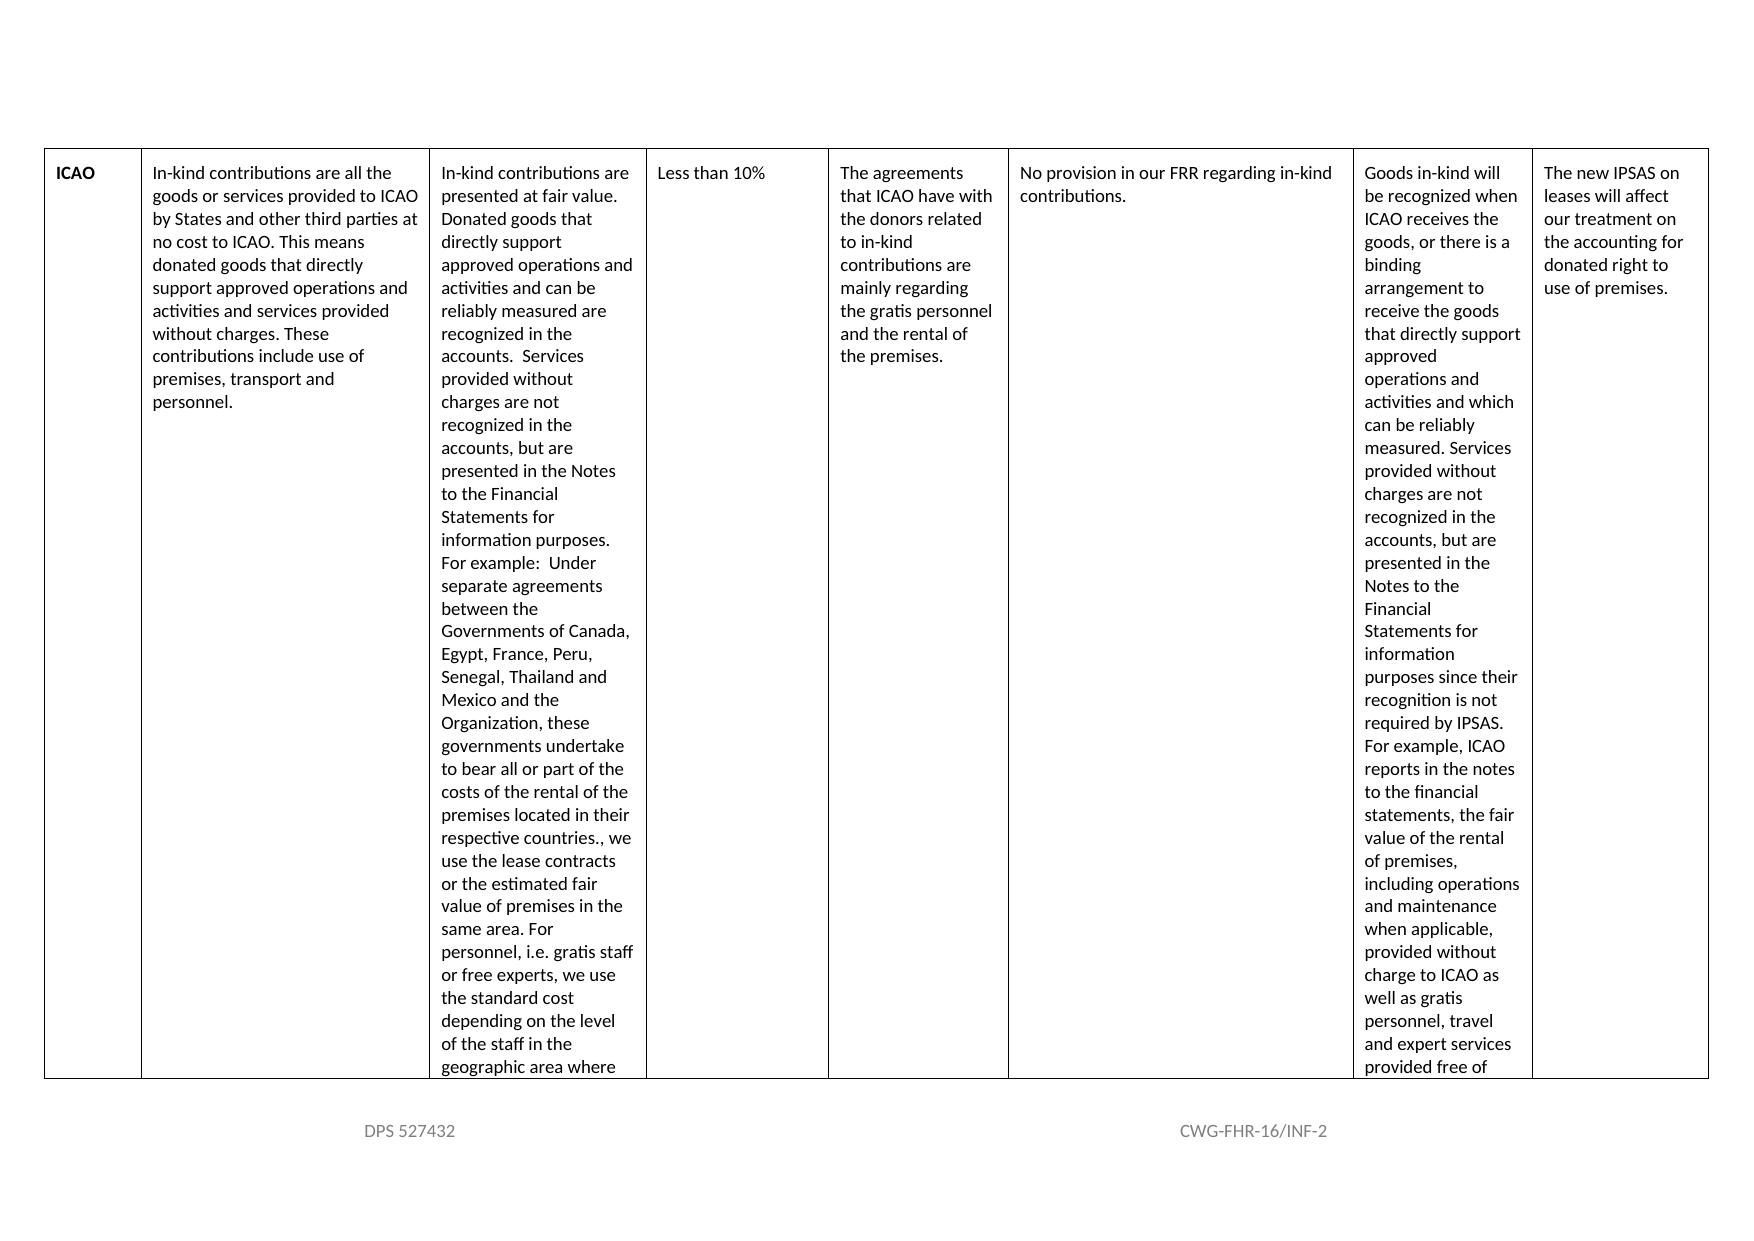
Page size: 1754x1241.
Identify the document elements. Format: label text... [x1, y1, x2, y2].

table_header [1533, 149, 1708, 1078]
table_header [829, 149, 1008, 1078]
table_header ICAO [45, 149, 141, 1078]
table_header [142, 149, 429, 1078]
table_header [430, 149, 646, 1078]
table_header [1009, 149, 1353, 1078]
table_header Less than 10% [647, 149, 828, 1078]
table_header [1354, 149, 1532, 1078]
